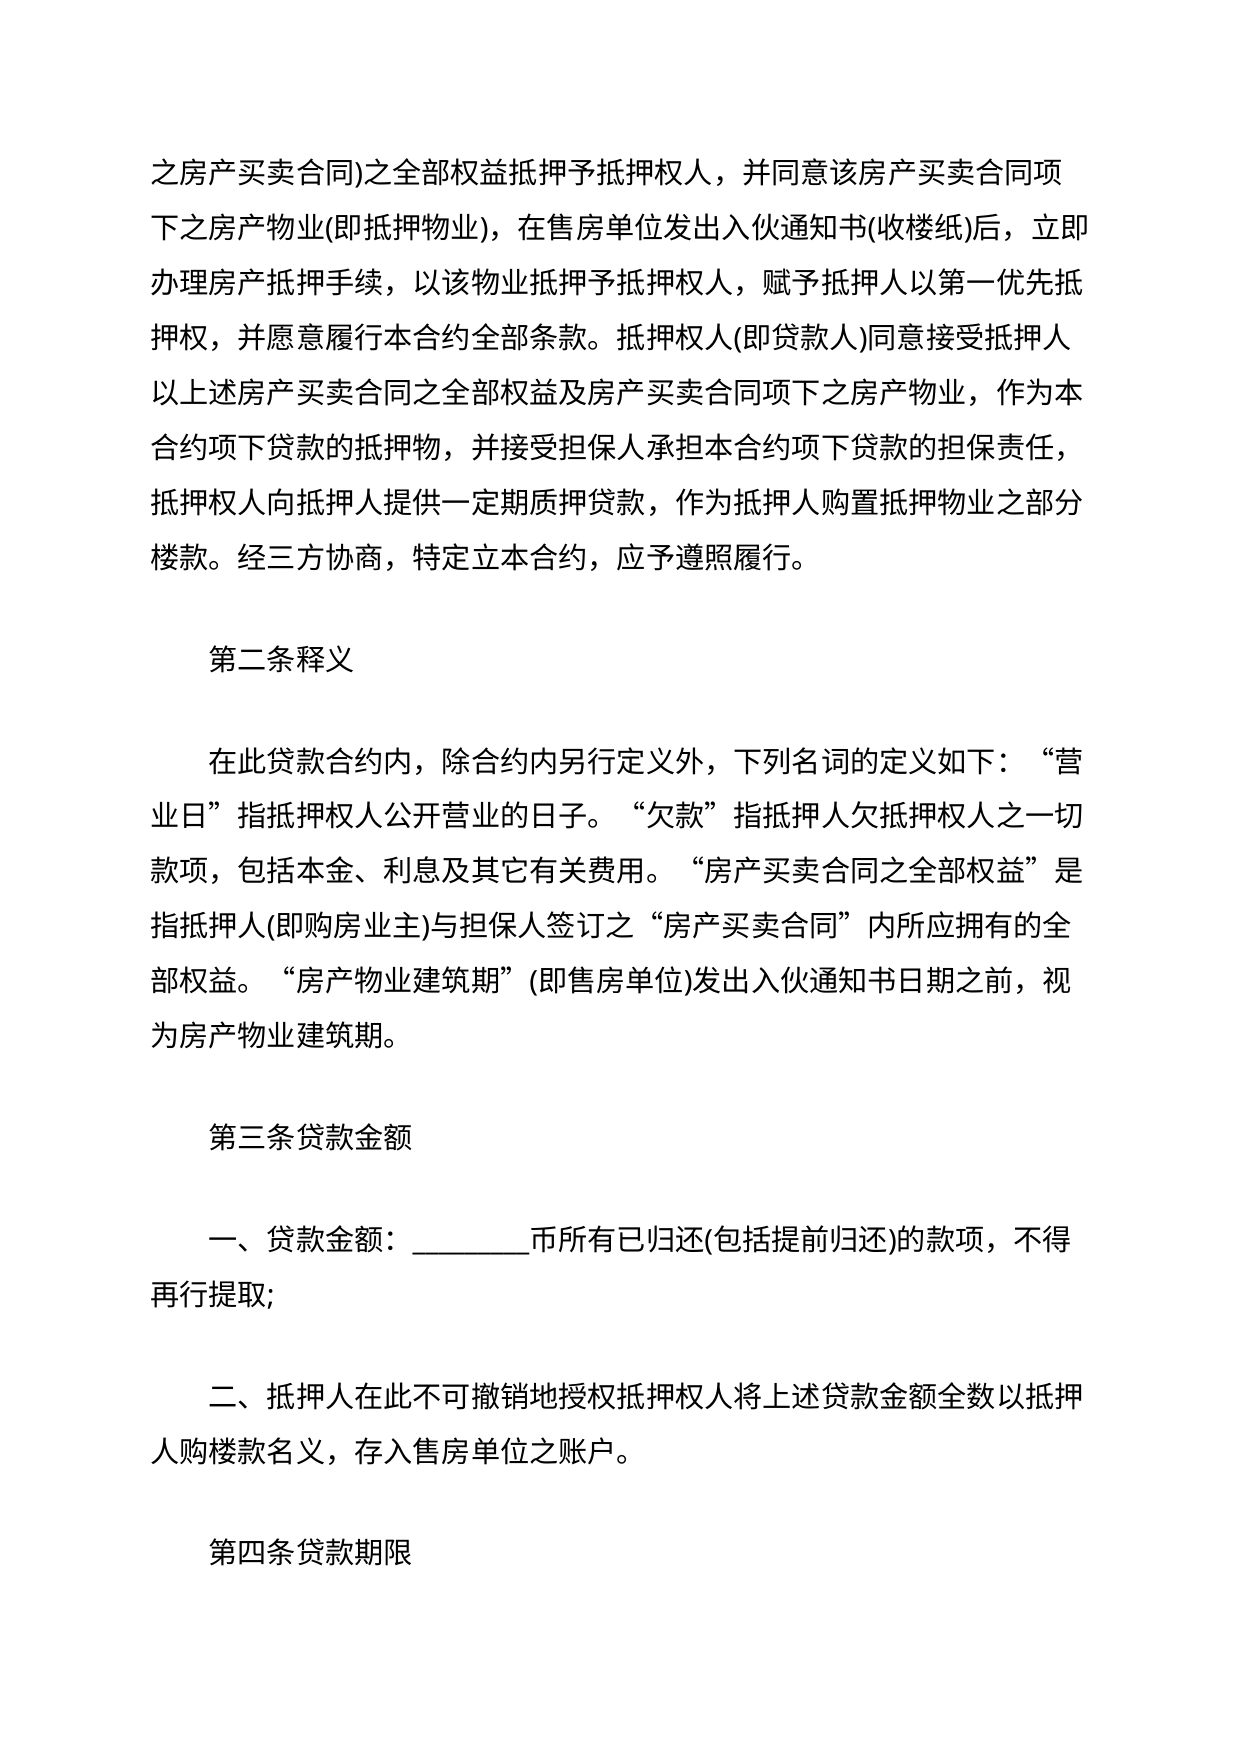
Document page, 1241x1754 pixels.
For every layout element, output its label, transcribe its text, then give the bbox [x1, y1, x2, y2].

text 一、贷款金额：_________币所有已归还(包括提前归还)的款项，不得再行提取; [150, 1216, 1090, 1314]
text 第三条贷款金额 [150, 1114, 1090, 1157]
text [150, 150, 1090, 577]
text 在此贷款合约内，除合约内另行定义外，下列名词的定义如下：“营业日”指抵押权人公开营业的日子。“欠款”指抵押人欠抵押权人之一切款项，包括本金、利息及其它有关费用。“房产买卖合同之全部权益”是指抵押人(即购房业主)与担保人签订之“房产买卖合同”内所应拥有的全部权益。“房产物业建筑期”(即售房单位)发出入伙通知书日期之前，视为房产物业建筑期。 [150, 738, 1090, 1055]
text 第二条释义 [150, 636, 1090, 679]
text 二、抵押人在此不可撤销地授权抵押权人将上述贷款金额全数以抵押人购楼款名义，存入售房单位之账户。 [150, 1373, 1090, 1471]
text 第四条贷款期限 [150, 1530, 1090, 1572]
